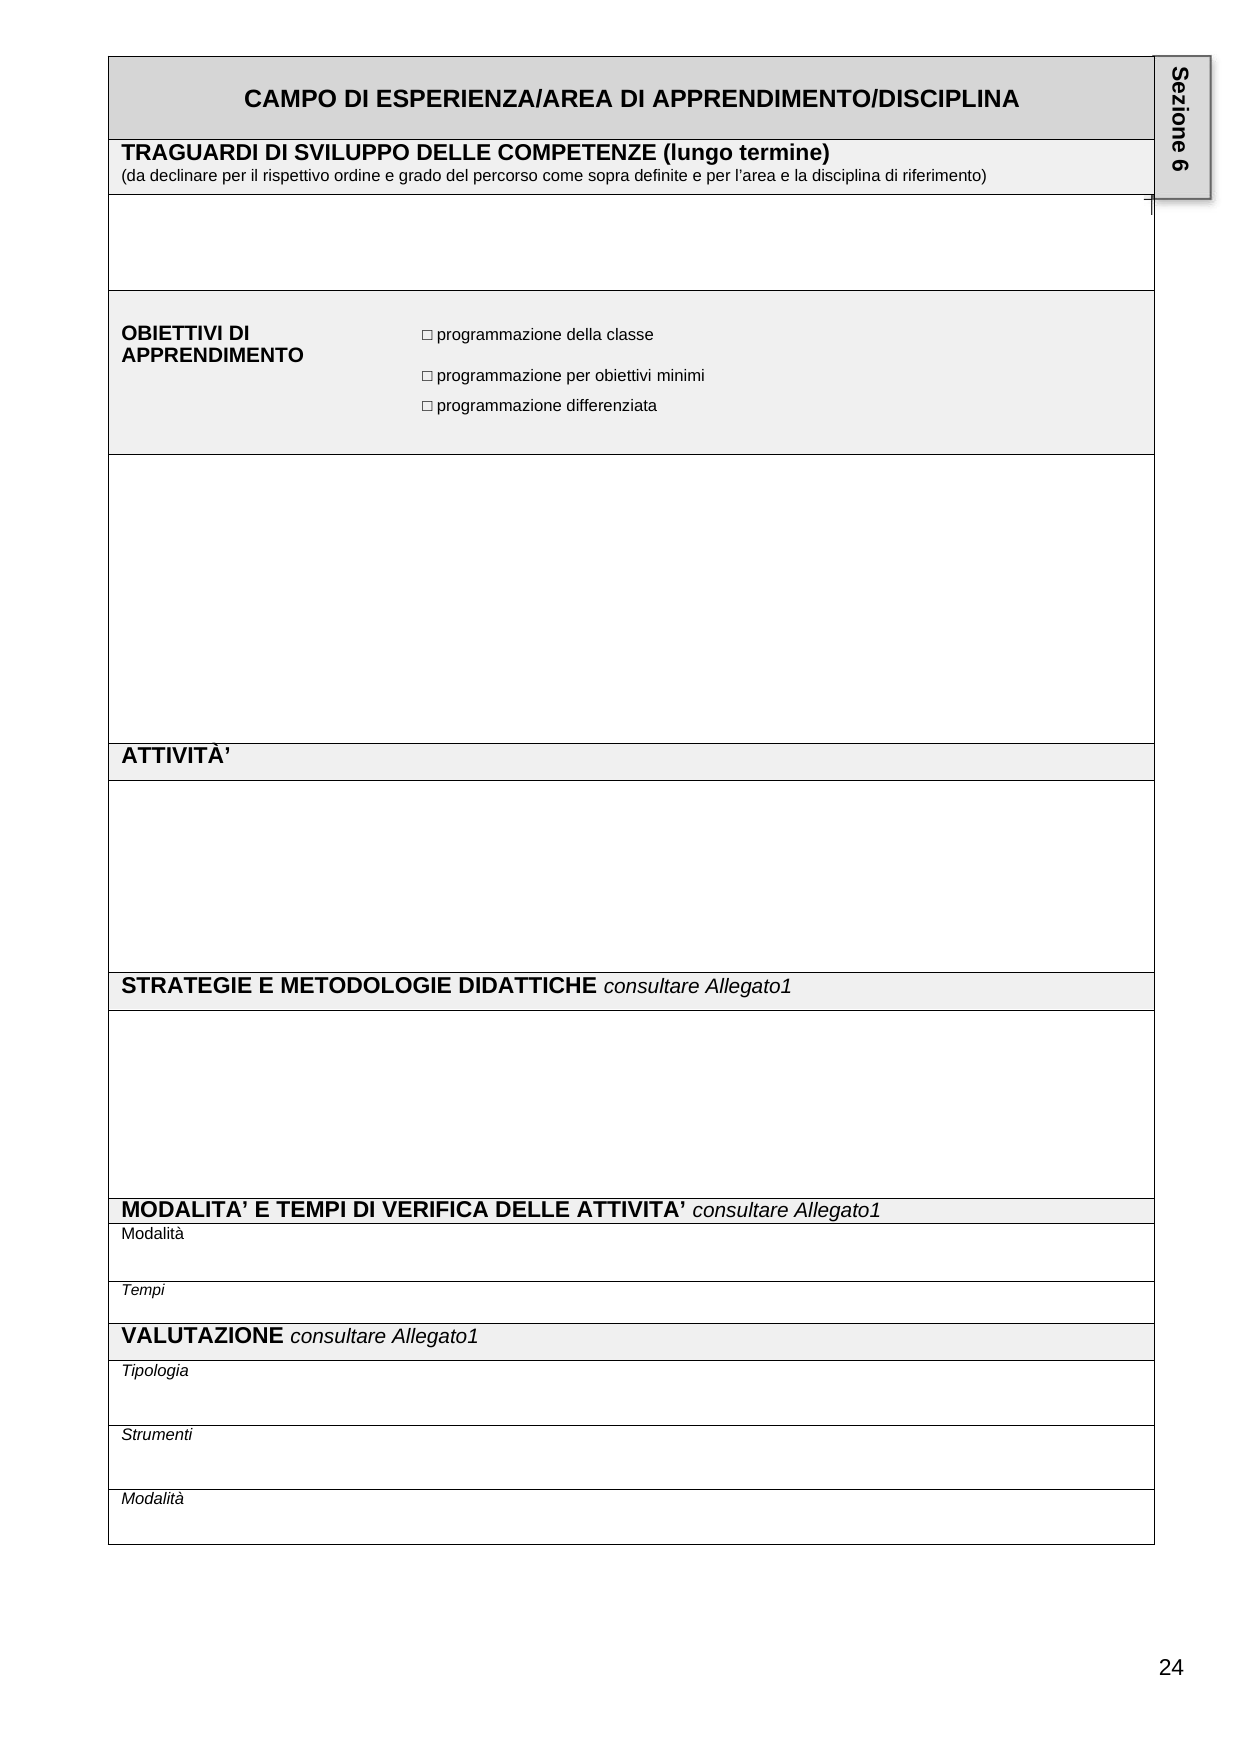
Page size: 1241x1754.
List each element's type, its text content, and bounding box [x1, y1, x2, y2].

table_cell [109, 1011, 1154, 1197]
table_cell Strumenti [109, 1426, 1154, 1488]
table_cell STRATEGIE E METODOLOGIE DIDATTICHE consultare Allegato1 [109, 973, 1154, 1009]
table_cell Tipologia [109, 1361, 1154, 1425]
table_cell ATTIVITÀ’ [109, 744, 1154, 780]
table_header CAMPO DI ESPERIENZA/AREA DI APPRENDIMENTO/DISCIPLINA [109, 57, 1154, 139]
table_cell MODALITA’ E TEMPI DI VERIFICA DELLE ATTIVITA’ consultare Allegato1 [109, 1199, 1154, 1223]
picture [1143, 51, 1223, 215]
table_cell TRAGUARDI DI SVILUPPO DELLE COMPETENZE (lungo termine) (da declinare per il rispettivo ordine e grado del percorso come sopra definite e per l’area e la disciplina di riferimento) [109, 140, 1154, 194]
table_cell Tempi [109, 1282, 1154, 1323]
table_cell [109, 455, 1154, 743]
table_cell [109, 781, 1154, 972]
table_cell VALUTAZIONE consultare Allegato1 [109, 1324, 1154, 1360]
table_cell [109, 195, 1154, 290]
table_cell OBIETTIVI DI □ programmazione della classe APPRENDIMENTO programmazione per obiettivi minimi programmazione differenziata [109, 291, 1154, 454]
table_cell Modalità [109, 1224, 1154, 1281]
table_cell Modalità [109, 1490, 1154, 1544]
